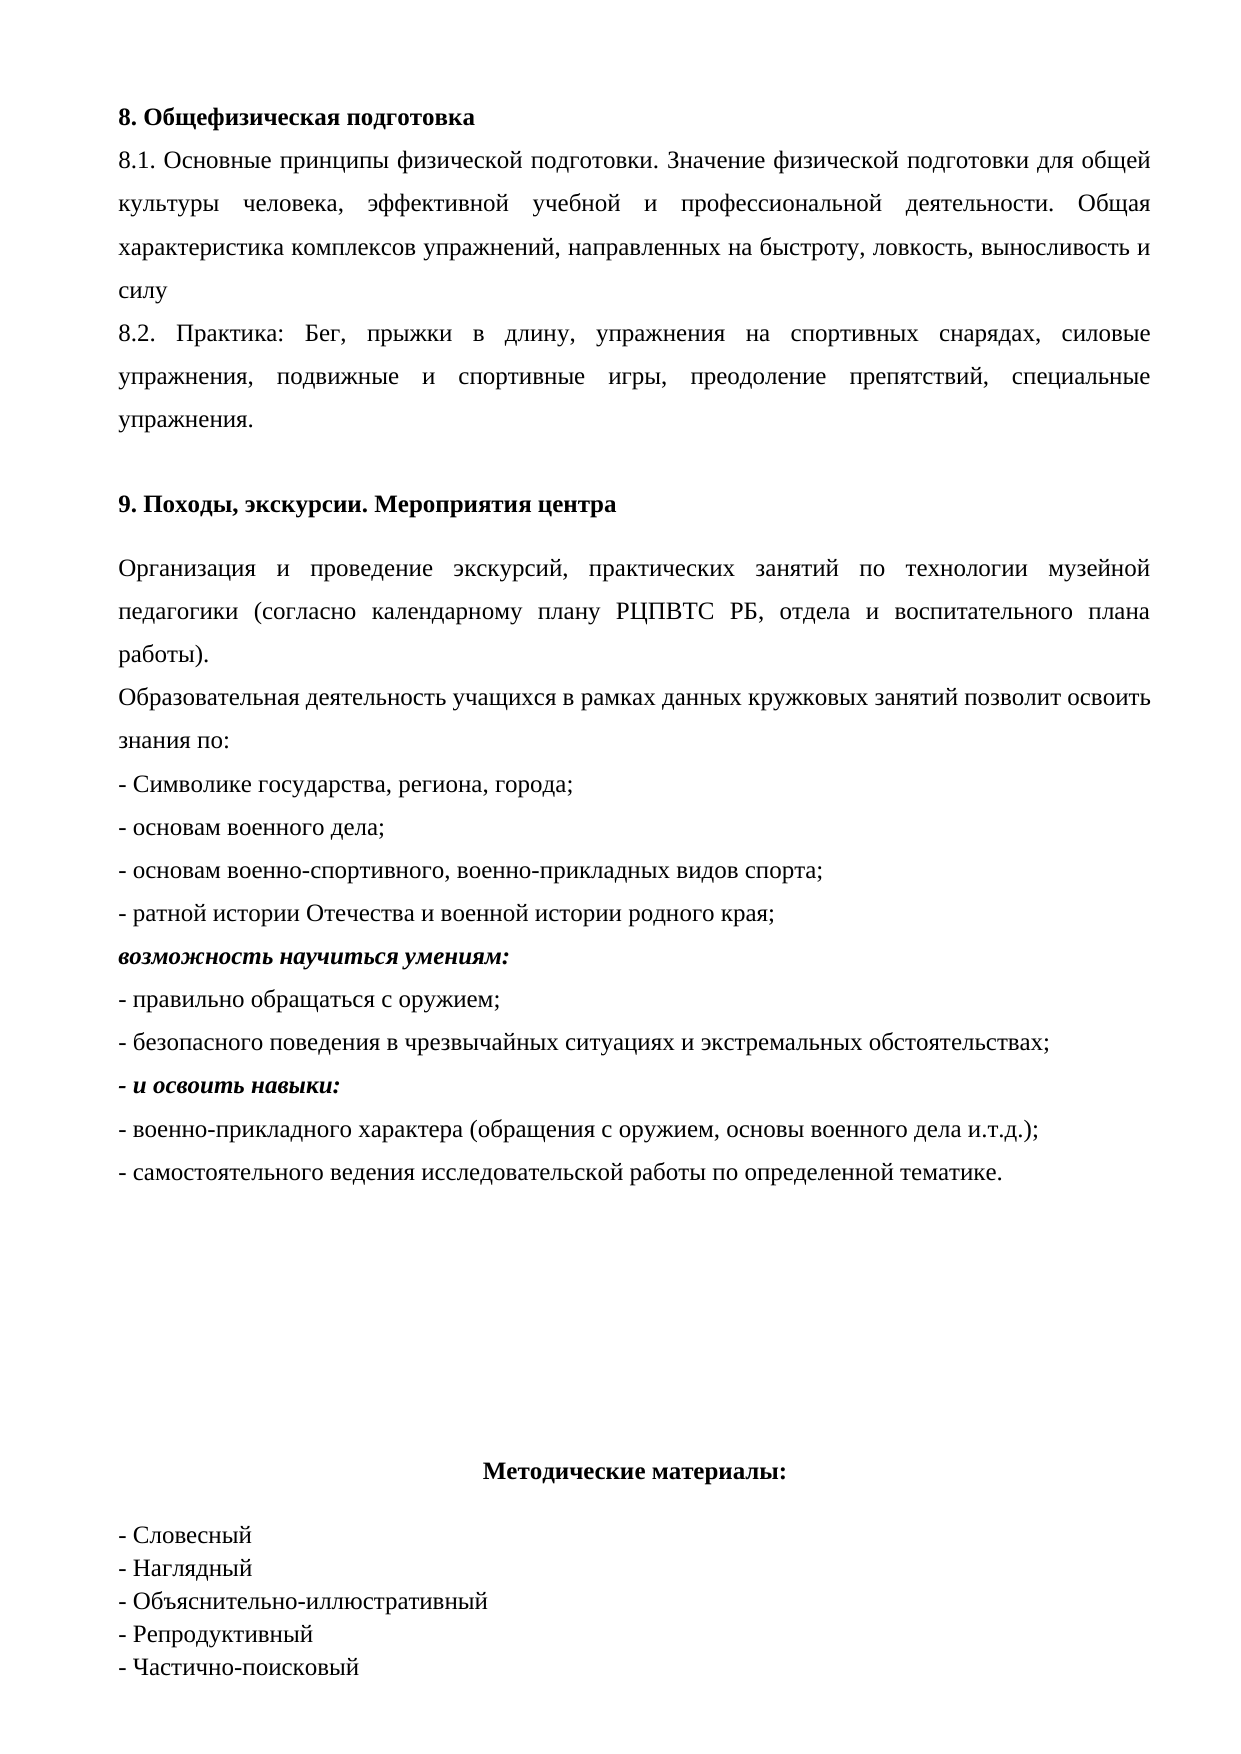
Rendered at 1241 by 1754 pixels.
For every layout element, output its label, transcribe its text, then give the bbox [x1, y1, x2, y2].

text - Объяснительно-иллюстративный [118, 1586, 1152, 1614]
text Методические материалы: [118, 1456, 1152, 1484]
text - основам военно-спортивного, военно-прикладных видов спорта; [118, 855, 1152, 884]
text - военно-прикладного характера (обращения с оружием, основы военного дела и.т.д.); [118, 1114, 1152, 1142]
text - Символике государства, региона, города; [118, 769, 1152, 797]
text - Наглядный [118, 1553, 1152, 1582]
text - основам военного дела; [118, 812, 1152, 841]
text возможность научиться умениям: [118, 941, 1152, 970]
text - Словесный [118, 1520, 1152, 1548]
text - и освоить навыки: [118, 1071, 1152, 1099]
text Образовательная деятельность учащихся в рамках данных кружковых занятий позволит освоить знания по: [118, 682, 1152, 754]
text - Репродуктивный [118, 1619, 1152, 1648]
text - самостоятельного ведения исследовательской работы по определенной тематике. [118, 1157, 1152, 1186]
text 8. Общефизическая подготовка [118, 102, 1152, 131]
text - безопасного поведения в чрезвычайных ситуациях и экстремальных обстоятельствах; [118, 1027, 1152, 1056]
text - ратной истории Отечества и военной истории родного края; [118, 898, 1152, 927]
text 8.2. Практика: Бег, прыжки в длину, упражнения на спортивных снарядах, силовые упражнения, подвижные и спортивные игры, преодоление препятствий, специальные упражнения. [118, 318, 1152, 433]
text - Частично-поисковый [118, 1652, 1152, 1681]
text - правильно обращаться с оружием; [118, 984, 1152, 1013]
text Организация и проведение экскурсий, практических занятий по технологии музейной педагогики (согласно календарному плану РЦПВТС РБ, отдела и воспитательного плана работы). [118, 553, 1152, 668]
text 9. Походы, экскурсии. Мероприятия центра [118, 489, 1152, 518]
text 8.1. Основные принципы физической подготовки. Значение физической подготовки для общей культуры человека, эффективной учебной и профессиональной деятельности. Общая характеристика комплексов упражнений, направленных на быстроту, ловкость, выносливость и силу [118, 145, 1152, 303]
